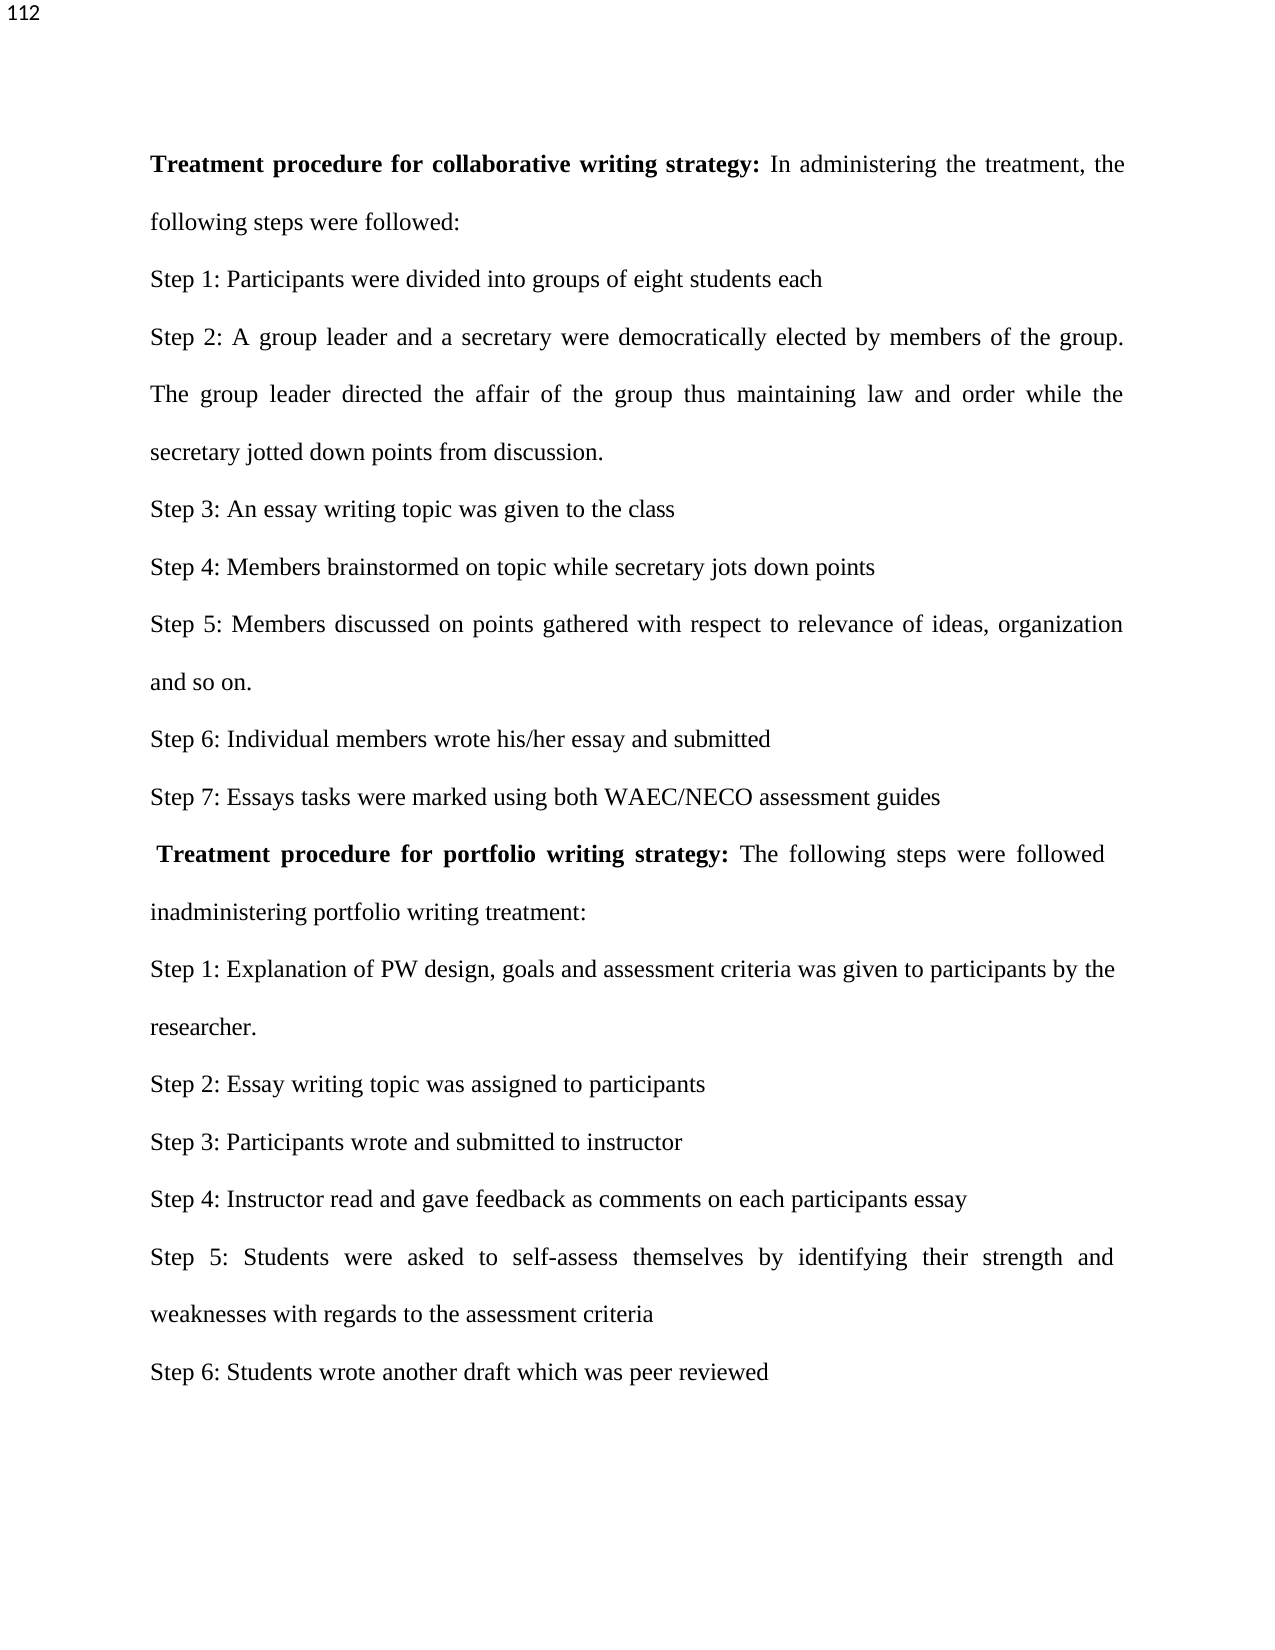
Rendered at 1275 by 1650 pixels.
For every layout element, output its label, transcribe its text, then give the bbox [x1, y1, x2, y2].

text Step 4: Members brainstormed on topic while secretary jots down points [150, 552, 1167, 581]
text Step 7: Essays tasks were marked using both WAEC/NECO assessment guides [150, 782, 1167, 811]
text Step 3: An essay writing topic was given to the class [150, 494, 1167, 523]
text Step 2: Essay writing topic was assigned to participants Step 3: Participants wrote and submitted to instructor [150, 1069, 737, 1156]
text Step 5: Members discussed on points gathered with respect to relevance of ideas, organization and so on. [150, 609, 1124, 696]
text Step 4: Instructor read and gave feedback as comments on each participants essay [150, 1184, 1167, 1213]
text Step 5: Students were asked to self-assess themselves by identifying their strength and weaknesses with regards to the assessment criteria [150, 1242, 1167, 1328]
text Step 2: A group leader and a secretary were democratically elected by members of the group. The group leader directed the affair of the group thus maintaining law and order while the secretary jotted down points from discussion. [150, 322, 1125, 465]
text Treatment procedure for portfolio writing strategy: The following steps were followed inadministering portfolio writing treatment: [150, 839, 1167, 926]
text Treatment procedure for collaborative writing strategy: In administering the treatment, the following steps were followed: [150, 149, 1125, 235]
text Step 1: Explanation of PW design, goals and assessment criteria was given to participants by the researcher. [150, 954, 1137, 1041]
text Step 6: Students wrote another draft which was peer reviewed [150, 1357, 1167, 1386]
text Step 1: Participants were divided into groups of eight students each [150, 264, 1167, 293]
text Step 6: Individual members wrote his/her essay and submitted [150, 724, 1167, 753]
